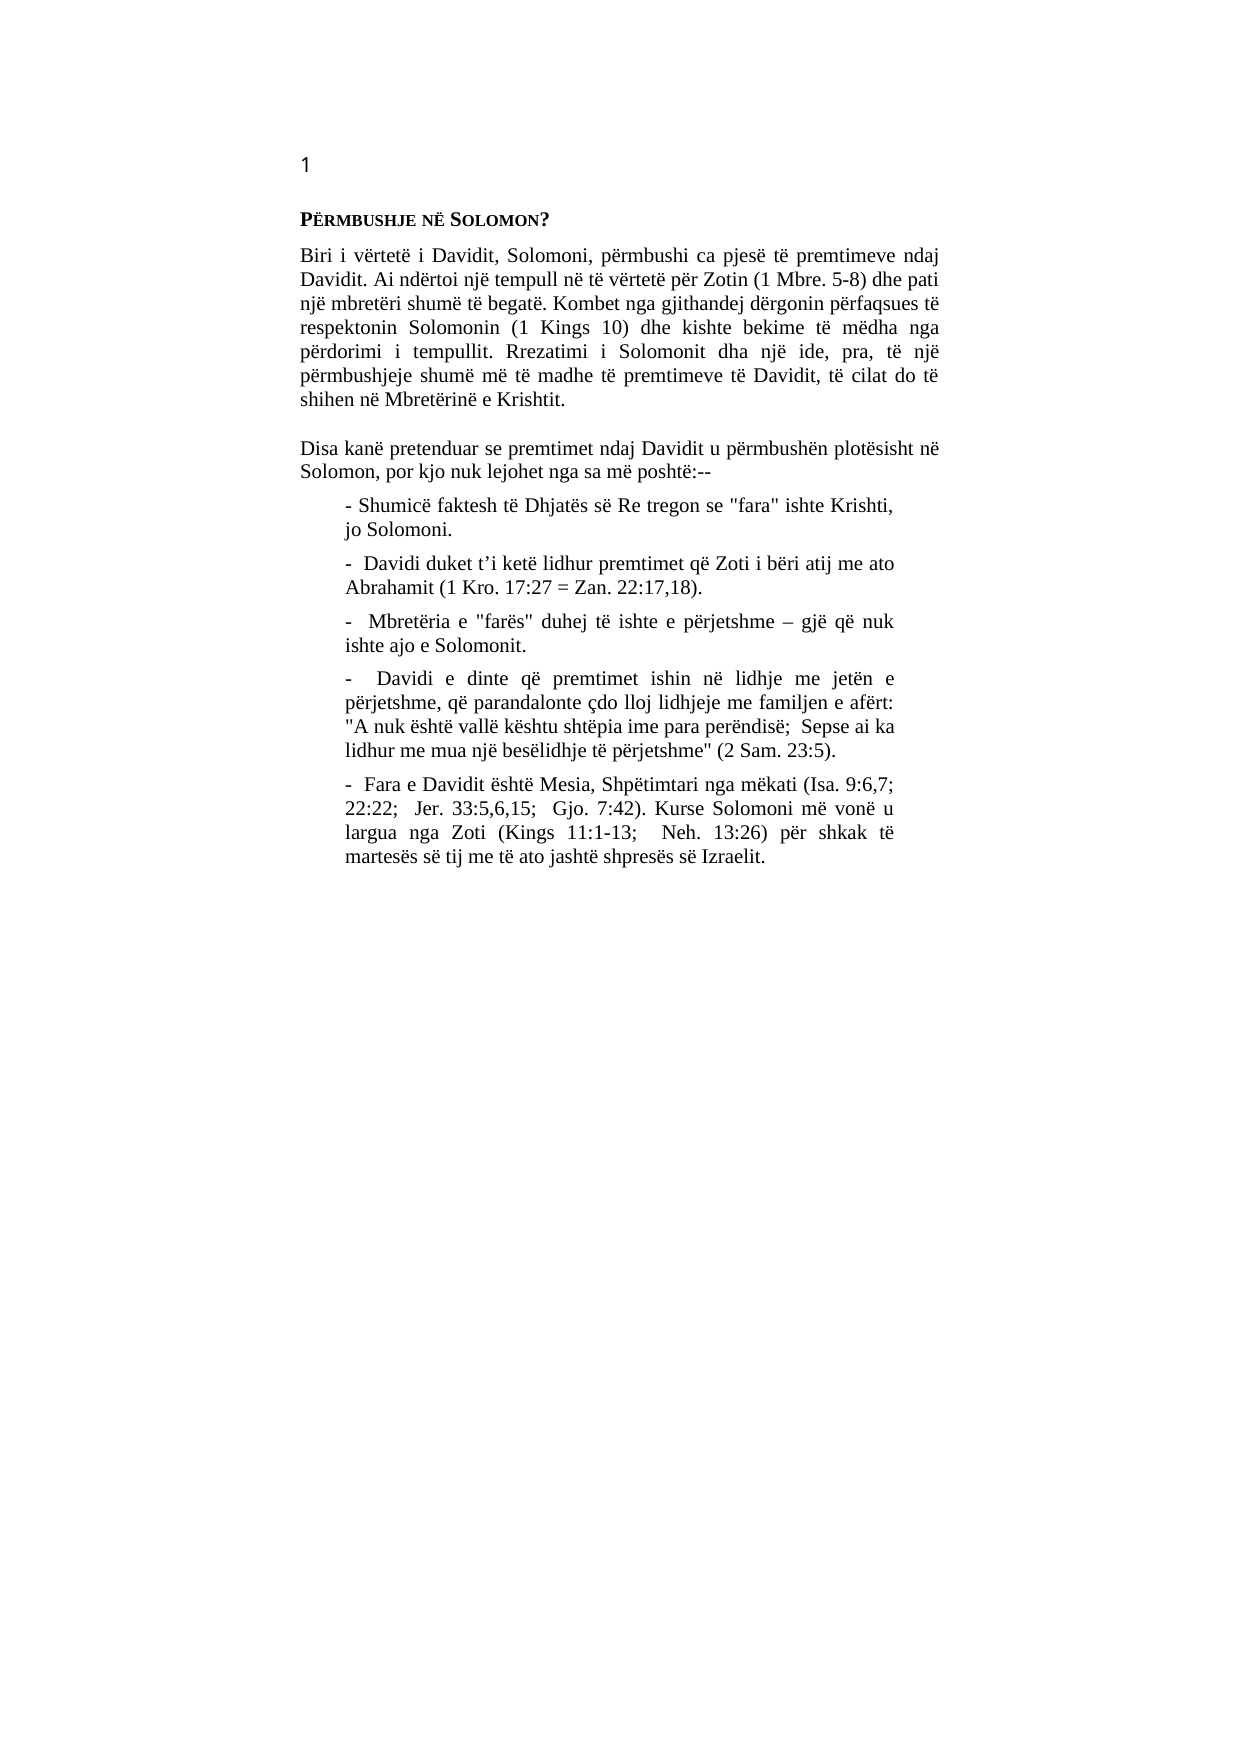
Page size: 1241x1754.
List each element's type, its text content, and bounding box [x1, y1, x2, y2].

text - Davidi e dinte që premtimet ishin në lidhje me jetën e përjetshme, që parandalonte çdo lloj lidhjeje me familjen e afërt: "A nuk është vallë kështu shtëpia ime para perëndisë; Sepse ai ka lidhur me mua një besëlidhje të përjetshme" (2 Sam. 23:5). [345, 666, 895, 762]
text Disa kanë pretenduar se premtimet ndaj Davidit u përmbushën plotësisht në Solomon, por kjo nuk lejohet nga sa më poshtë:-- [300, 435, 940, 483]
text Përmbushje në Solomon? [300, 207, 940, 231]
text - Mbretëria e "farës" duhej të ishte e përjetshme – gjë që nuk ishte ajo e Solomonit. [345, 608, 895, 657]
text Biri i vërtetë i Davidit, Solomoni, përmbushi ca pjesë të premtimeve ndaj Davidit. Ai ndërtoi një tempull në të vërtetë për Zotin (1 Mbre. 5-8) dhe pati një mbretëri shumë të begatë. Kombet nga gjithandej dërgonin përfaqsues të respektonin Solomonin (1 Kings 10) dhe kishte bekime të mëdha nga përdorimi i tempullit. Rrezatimi i Solomonit dha një ide, pra, të një përmbushjeje shumë më të madhe të premtimeve të Davidit, të cilat do të shihen në Mbretërinë e Krishtit. [300, 243, 940, 411]
text - Shumicë faktesh të Dhjatës së Re tregon se "fara" ishte Krishti, jo Solomoni. [345, 493, 895, 541]
text - Davidi duket t’i ketë lidhur premtimet që Zoti i bëri atij me ato Abrahamit (1 Kro. 17:27 = Zan. 22:17,18). [345, 551, 895, 599]
text - Fara e Davidit është Mesia, Shpëtimtari nga mëkati (Isa. 9:6,7; 22:22; Jer. 33:5,6,15; Gjo. 7:42). Kurse Solomoni më vonë u largua nga Zoti (Kings 11:1-13; Neh. 13:26) për shkak të martesës së tij me të ato jashtë shpresës së Izraelit. [345, 772, 895, 868]
